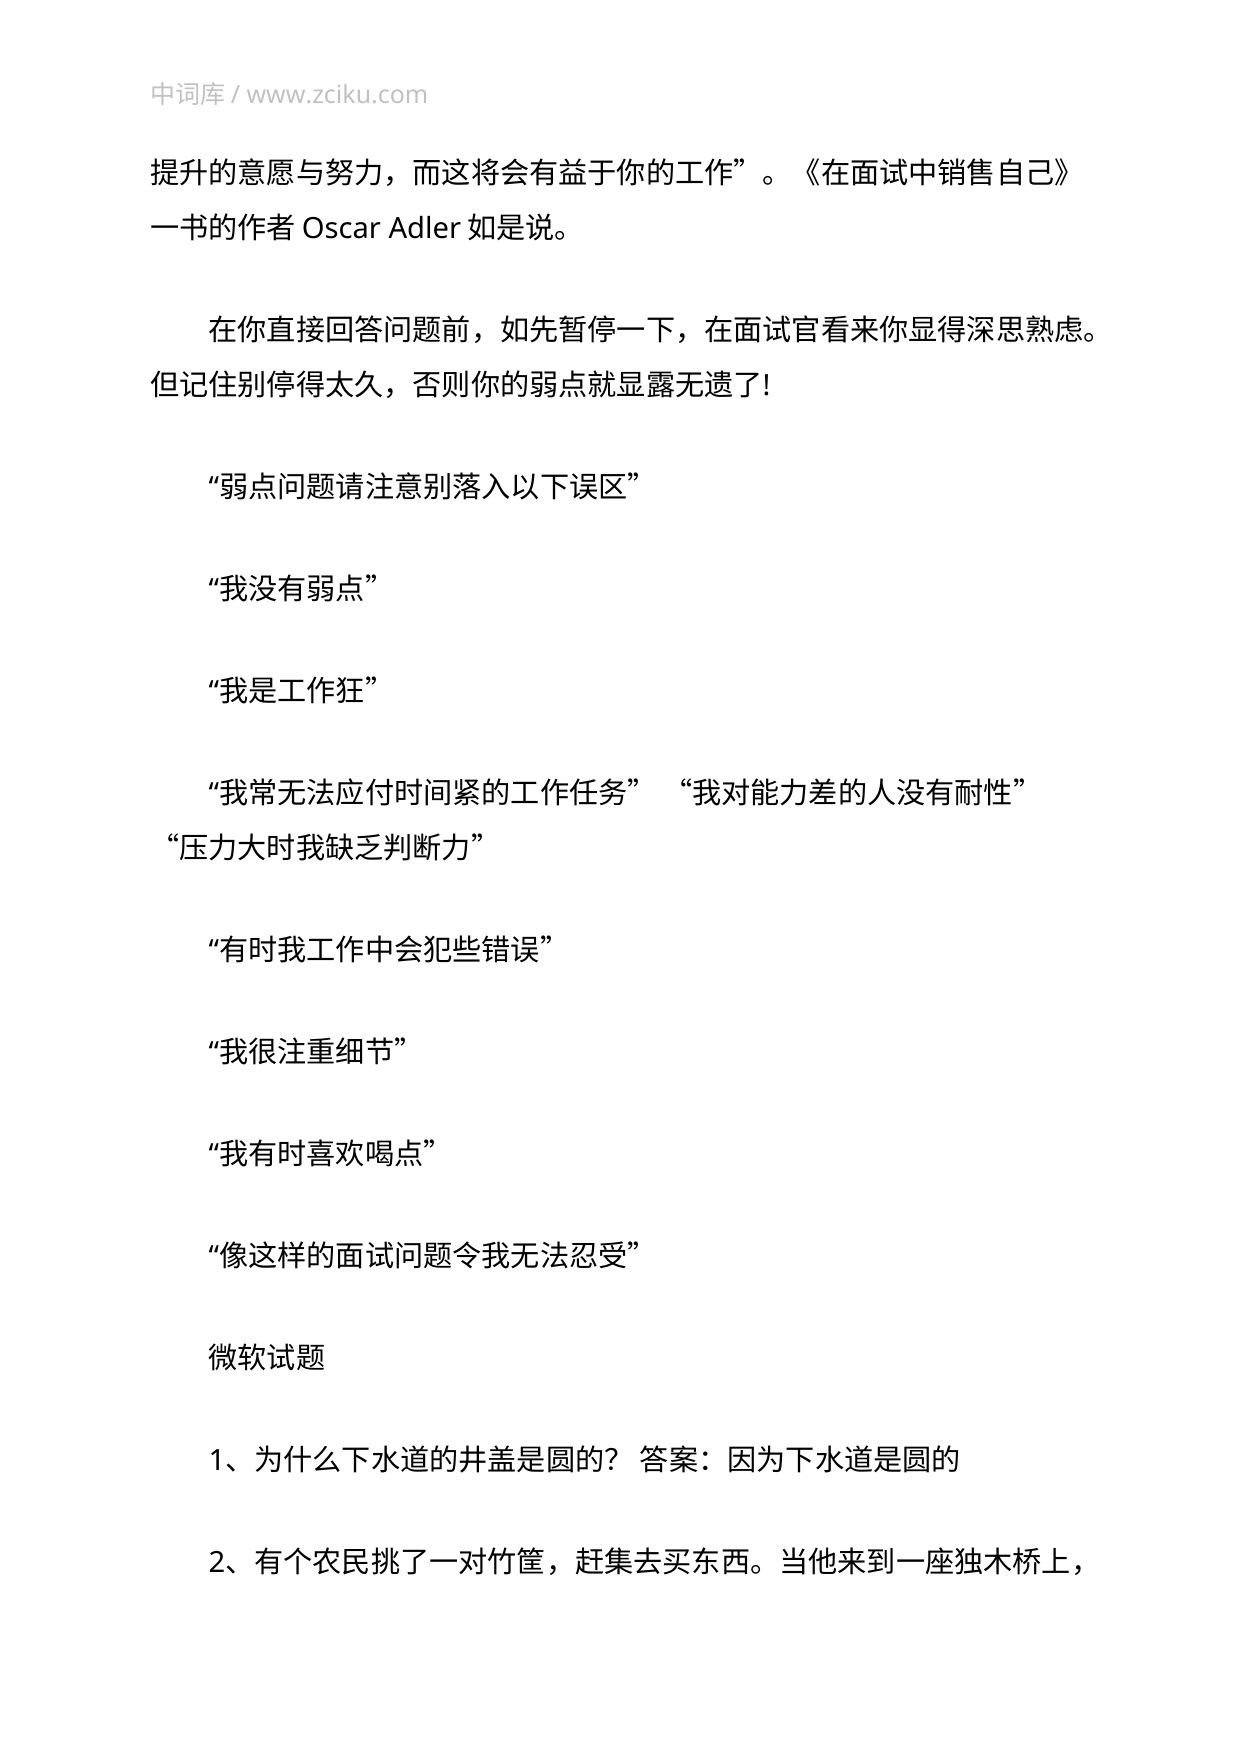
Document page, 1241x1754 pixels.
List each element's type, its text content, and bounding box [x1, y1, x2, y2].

text “像这样的面试问题令我无法忍受” [150, 1232, 1090, 1275]
text “我有时喜欢喝点” [150, 1130, 1090, 1173]
text “有时我工作中会犯些错误” [150, 926, 1090, 969]
text “我没有弱点” [150, 566, 1090, 608]
text 在你直接回答问题前，如先暂停一下，在面试官看来你显得深思熟虑。但记住别停得太久，否则你的弱点就显露无遗了! [150, 307, 1090, 404]
text “我常无法应付时间紧的工作任务” “我对能力差的人没有耐性” “压力大时我缺乏判断力” [150, 770, 1090, 867]
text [150, 150, 1090, 247]
text 1、为什么下水道的井盖是圆的？ 答案：因为下水道是圆的 [150, 1436, 1090, 1478]
text “弱点问题请注意别落入以下误区” [150, 464, 1090, 506]
text “我很注重细节” [150, 1028, 1090, 1071]
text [150, 1538, 1090, 1581]
text “我是工作狂” [150, 668, 1090, 710]
text 微软试题 [150, 1334, 1090, 1377]
